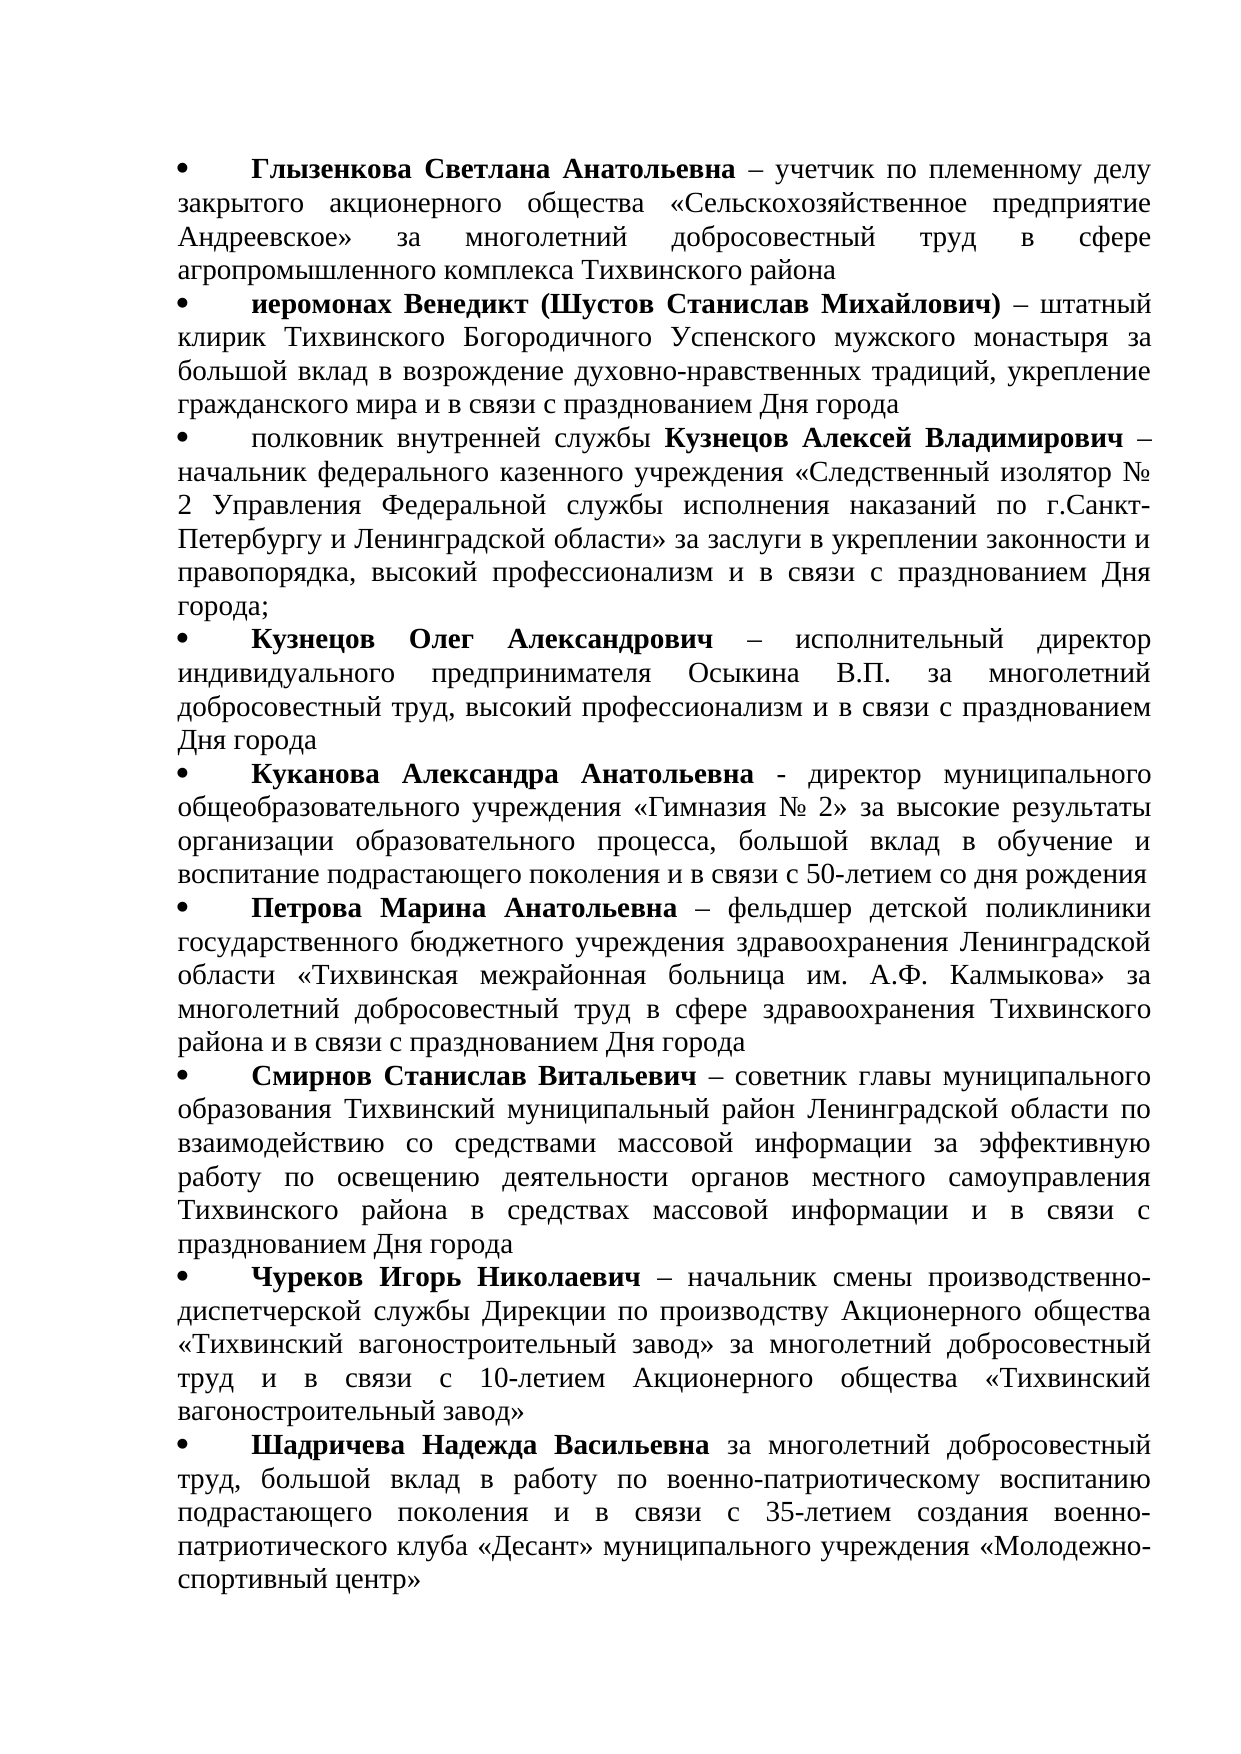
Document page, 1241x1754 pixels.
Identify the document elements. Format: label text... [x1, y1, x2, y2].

list Чуреков Игорь Николаевич – начальник смены производственно-диспетчерской службы Дирекции по производству Акционерного общества «Тихвинский вагоностроительный завод» за многолетний добросовестный труд и в связи с 10-летием Акционерного общества «Тихвинский вагоностроительный завод» [177, 1259, 1152, 1427]
list Шадричева Надежда Васильевна за многолетний добросовестный труд, большой вклад в работу по военно-патриотическому воспитанию подрастающего поколения и в связи с 35-летием создания военно-патриотического клуба «Десант» муниципального учреждения «Молодежно-спортивный центр» [177, 1427, 1152, 1595]
list Глызенкова Светлана Анатольевна – учетчик по племенному делу закрытого акционерного общества «Сельскохозяйственное предприятие Андреевское» за многолетний добросовестный труд в сфере агропромышленного комплекса Тихвинского района [177, 152, 1152, 286]
list иеромонах Венедикт (Шустов Станислав Михайлович) – штатный клирик Тихвинского Богородичного Успенского мужского монастыря за большой вклад в возрождение духовно-нравственных традиций, укрепление гражданского мира и в связи с празднованием Дня города [177, 286, 1152, 420]
list Кузнецов Олег Александрович – исполнительный директор индивидуального предпринимателя Осыкина В.П. за многолетний добросовестный труд, высокий профессионализм и в связи с празднованием Дня города [177, 622, 1152, 756]
list Петрова Марина Анатольевна – фельдшер детской поликлиники государственного бюджетного учреждения здравоохранения Ленинградской области «Тихвинская межрайонная больница им. А.Ф. Калмыкова» за многолетний добросовестный труд в сфере здравоохранения Тихвинского района и в связи с празднованием Дня города [177, 890, 1152, 1058]
list полковник внутренней службы Кузнецов Алексей Владимирович – начальник федерального казенного учреждения «Следственный изолятор № 2 Управления Федеральной службы исполнения наказаний по г.Санкт-Петербургу и Ленинградской области» за заслуги в укреплении законности и правопорядка, высокий профессионализм и в связи с празднованием Дня города; [177, 420, 1152, 622]
list Смирнов Станислав Витальевич – советник главы муниципального образования Тихвинский муниципальный район Ленинградской области по взаимодействию со средствами массовой информации за эффективную работу по освещению деятельности органов местного самоуправления Тихвинского района в средствах массовой информации и в связи с празднованием Дня города [177, 1058, 1152, 1259]
list Куканова Александра Анатольевна - директор муниципального общеобразовательного учреждения «Гимназия № 2» за высокие результаты организации образовательного процесса, большой вклад в обучение и воспитание подрастающего поколения и в связи с 50-летием со дня рождения [177, 756, 1152, 890]
